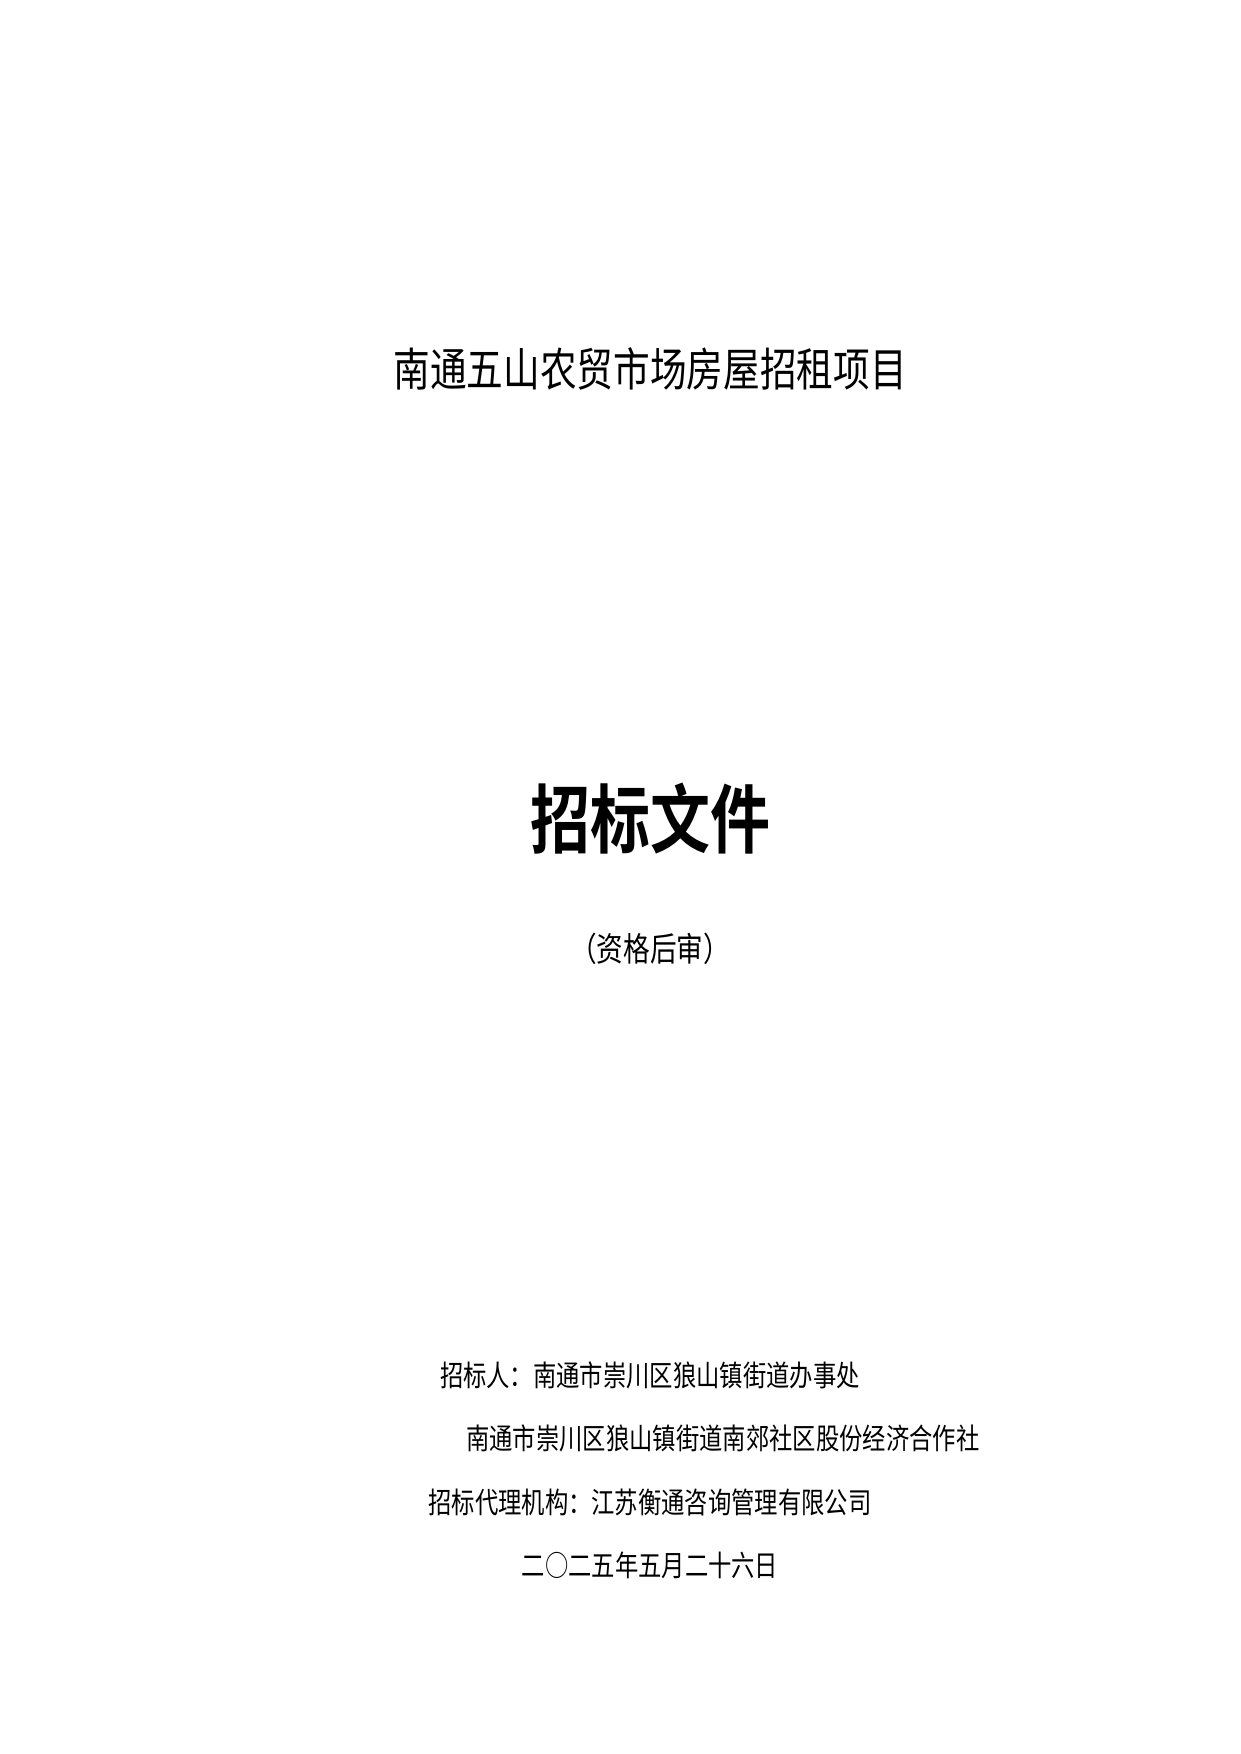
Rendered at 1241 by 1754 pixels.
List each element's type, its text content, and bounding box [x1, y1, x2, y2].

text 招标文件 [148, 760, 1152, 869]
text 招标人：南通市崇川区狼山镇街道办事处 [148, 1352, 1152, 1395]
text （资格后审） [148, 923, 1152, 971]
text 二○二五年五月二十六日 [148, 1543, 1152, 1585]
text 招标代理机构：江苏衡通咨询管理有限公司 [148, 1479, 1152, 1522]
text 南通五山农贸市场房屋招租项目 [148, 333, 1152, 399]
text 南通市崇川区狼山镇街道南郊社区股份经济合作社 [148, 1416, 1152, 1458]
